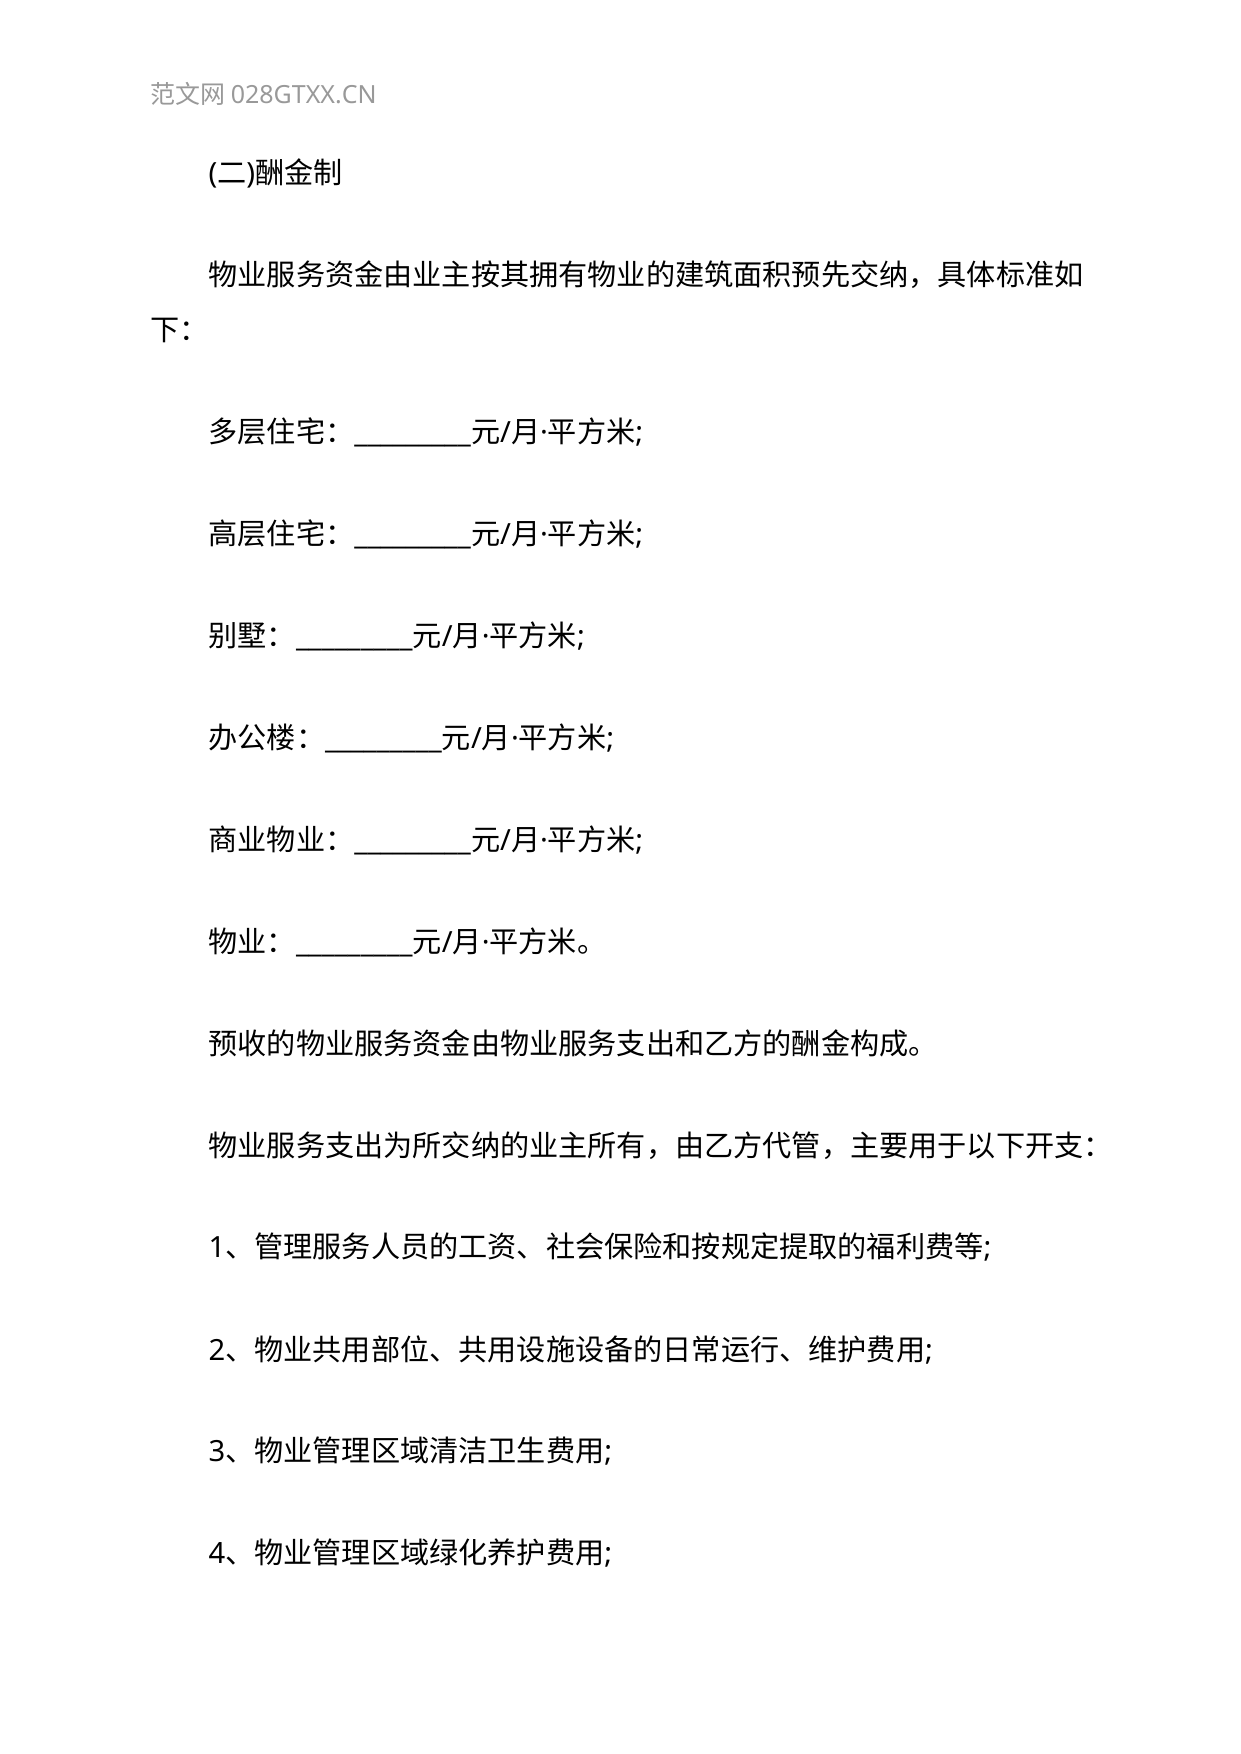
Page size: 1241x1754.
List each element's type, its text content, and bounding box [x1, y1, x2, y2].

text 1、管理服务人员的工资、社会保险和按规定提取的福利费等; [150, 1224, 1090, 1266]
text 高层住宅：_________元/月·平方米; [150, 511, 1090, 553]
text 预收的物业服务资金由物业服务支出和乙方的酬金构成。 [150, 1021, 1090, 1063]
text 商业物业：_________元/月·平方米; [150, 817, 1090, 859]
text 2、物业共用部位、共用设施设备的日常运行、维护费用; [150, 1326, 1090, 1368]
text 物业：_________元/月·平方米。 [150, 918, 1090, 961]
text 4、物业管理区域绿化养护费用; [150, 1530, 1090, 1572]
text 物业服务支出为所交纳的业主所有，由乙方代管，主要用于以下开支： [150, 1122, 1090, 1164]
text 别墅：_________元/月·平方米; [150, 613, 1090, 655]
text 多层住宅：_________元/月·平方米; [150, 409, 1090, 451]
text 3、物业管理区域清洁卫生费用; [150, 1428, 1090, 1470]
text 物业服务资金由业主按其拥有物业的建筑面积预先交纳，具体标准如下： [150, 252, 1090, 349]
text 办公楼：_________元/月·平方米; [150, 714, 1090, 757]
text (二)酬金制 [150, 150, 1090, 192]
